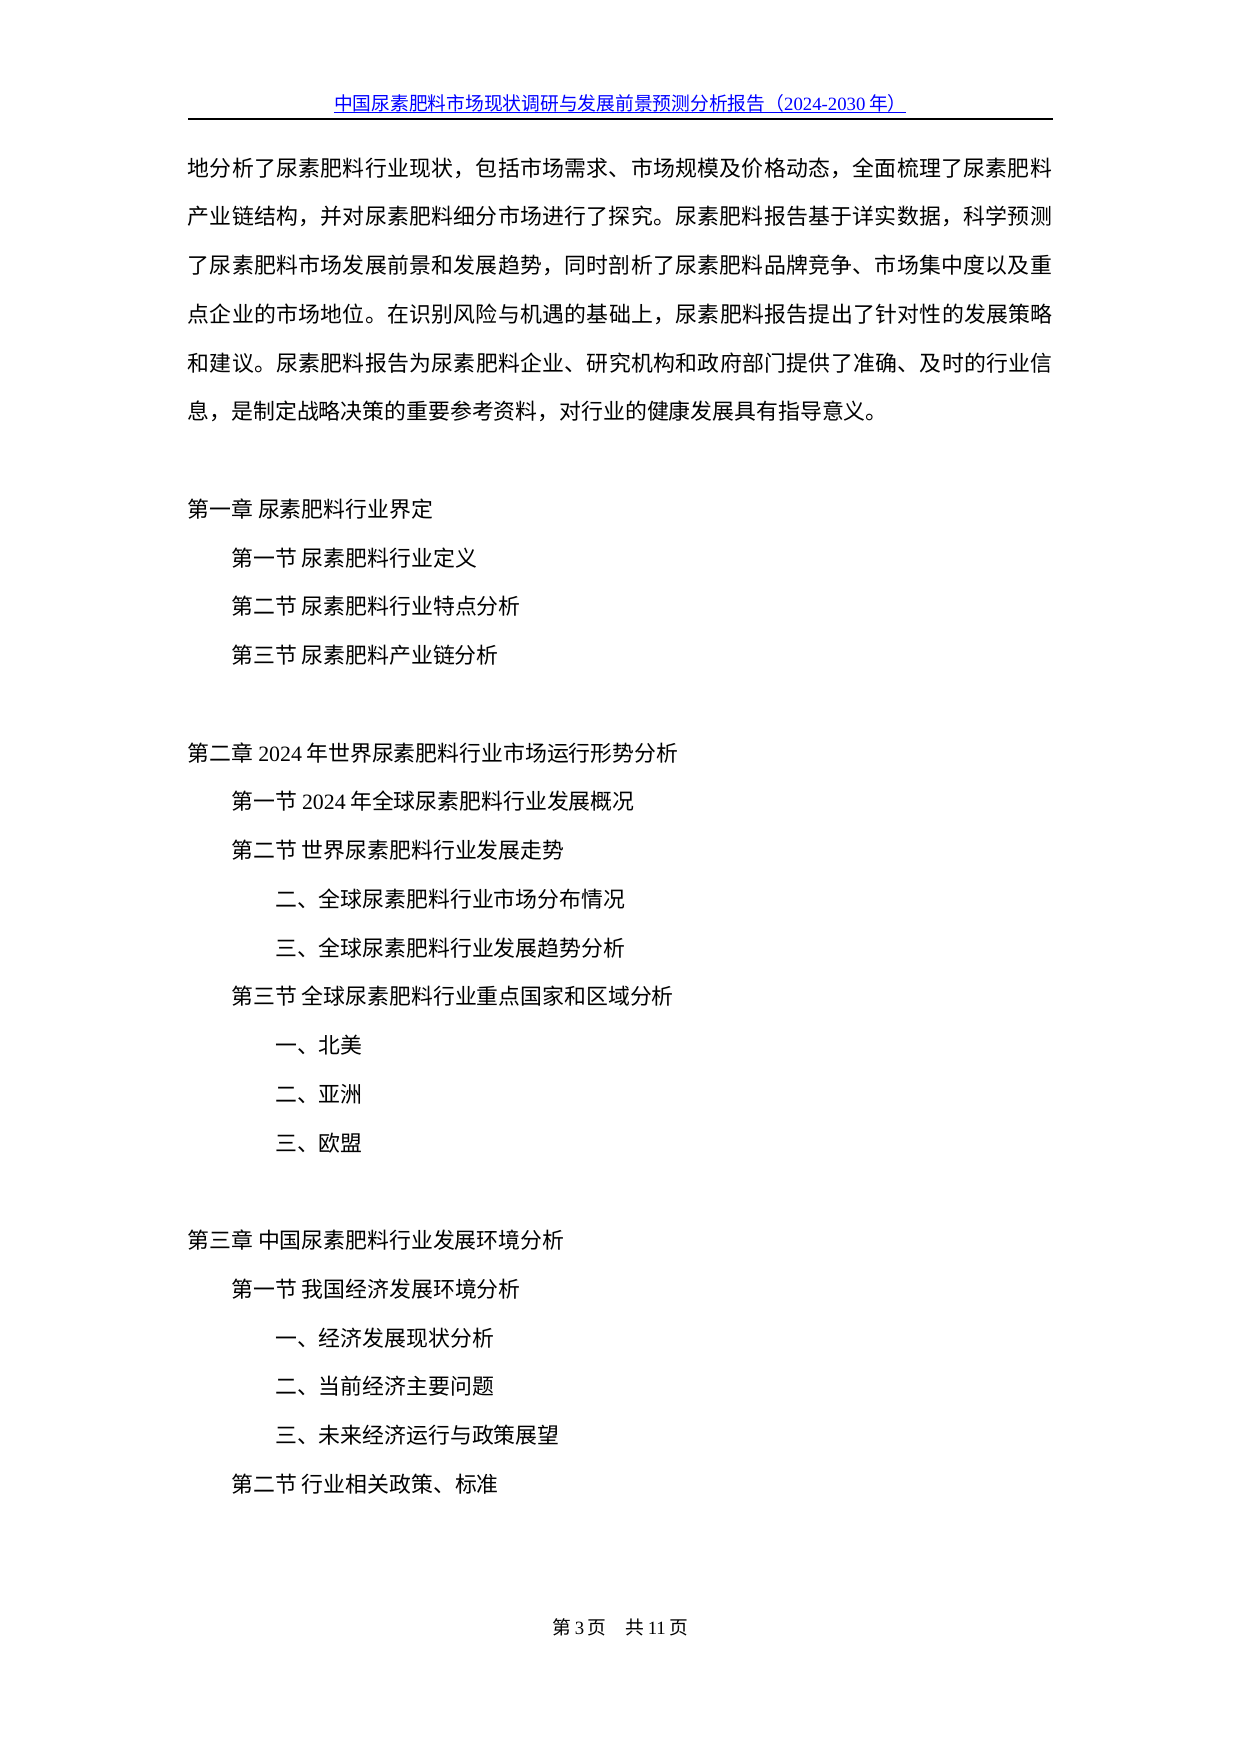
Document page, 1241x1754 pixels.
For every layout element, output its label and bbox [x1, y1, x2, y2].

text [187, 150, 1053, 1499]
